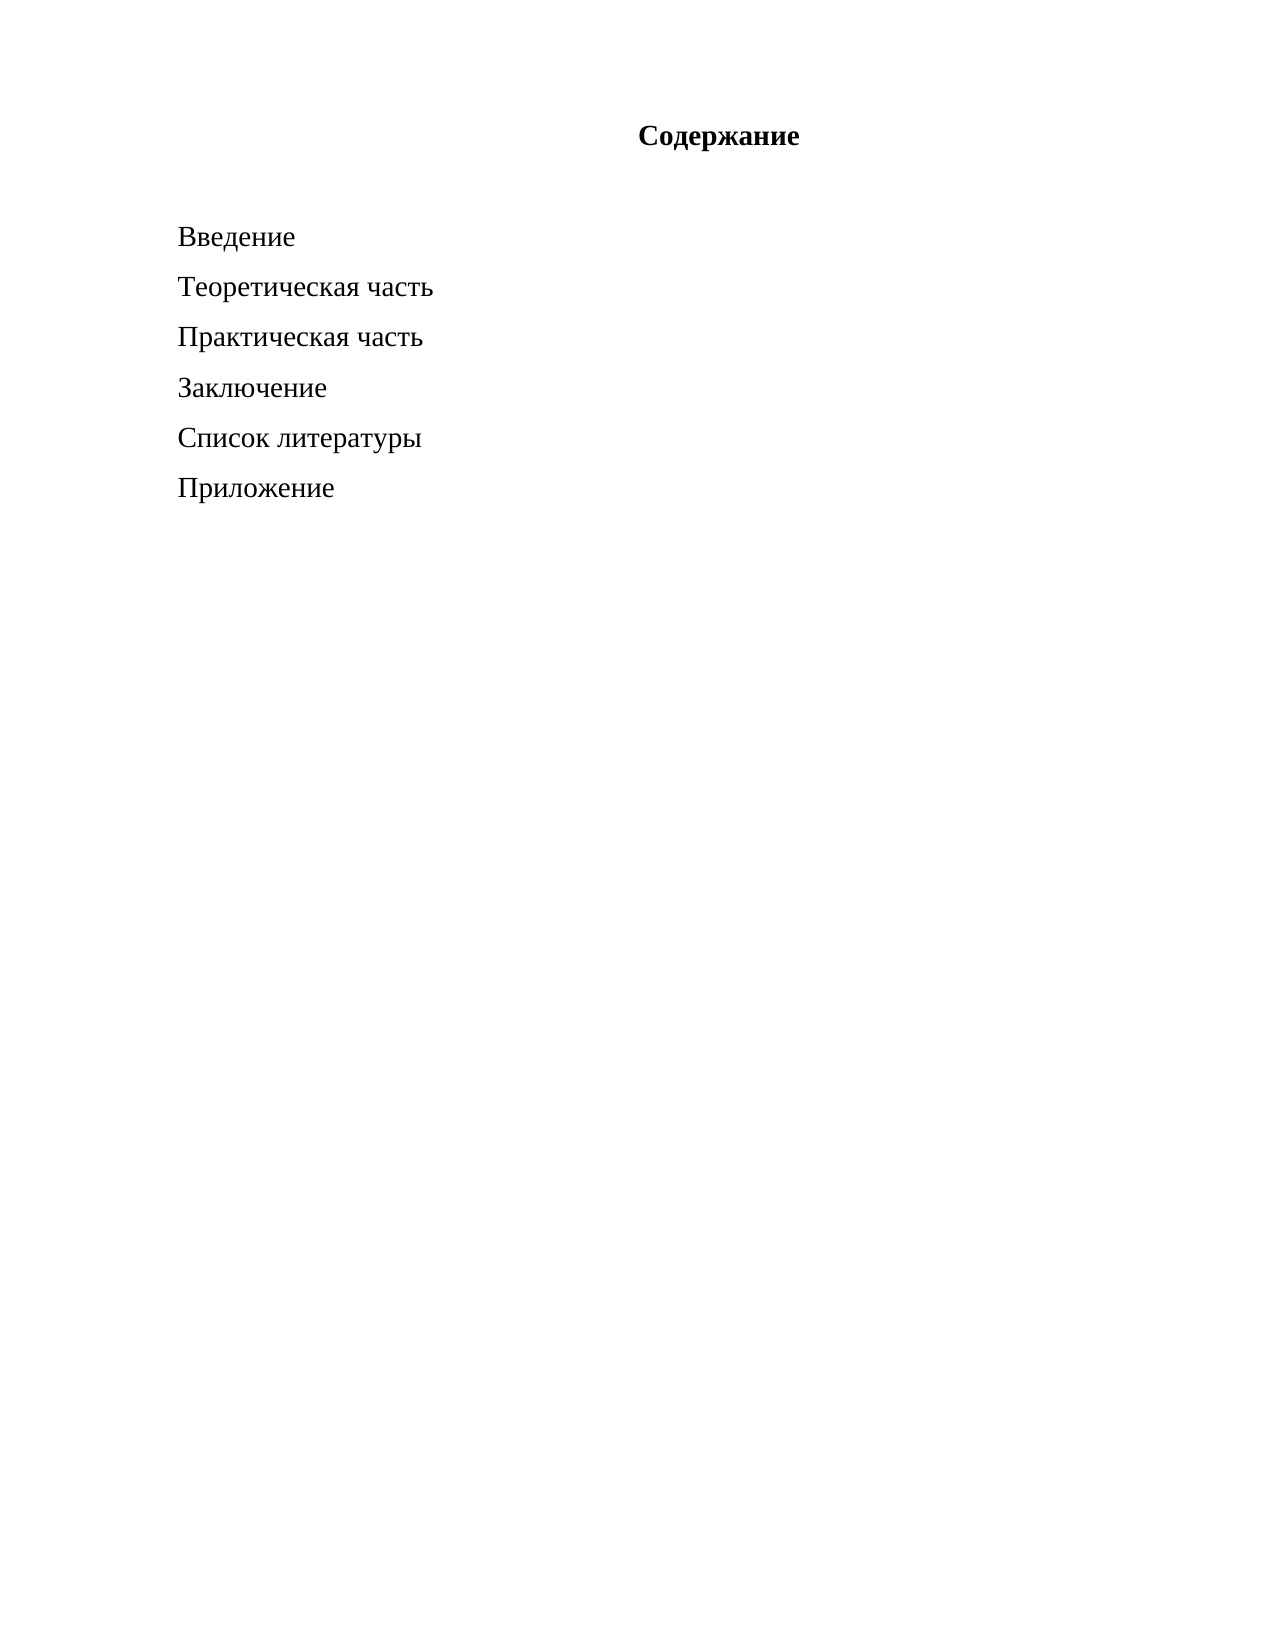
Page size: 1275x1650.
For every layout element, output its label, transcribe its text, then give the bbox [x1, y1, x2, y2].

text Практическая часть [177, 319, 1186, 353]
text Заключение [177, 370, 1186, 403]
text Приложение [177, 470, 1186, 504]
text Содержание [177, 118, 1186, 152]
text Список литературы [177, 420, 1186, 453]
text Теоретическая часть [177, 269, 1186, 303]
text Введение [177, 219, 1186, 252]
